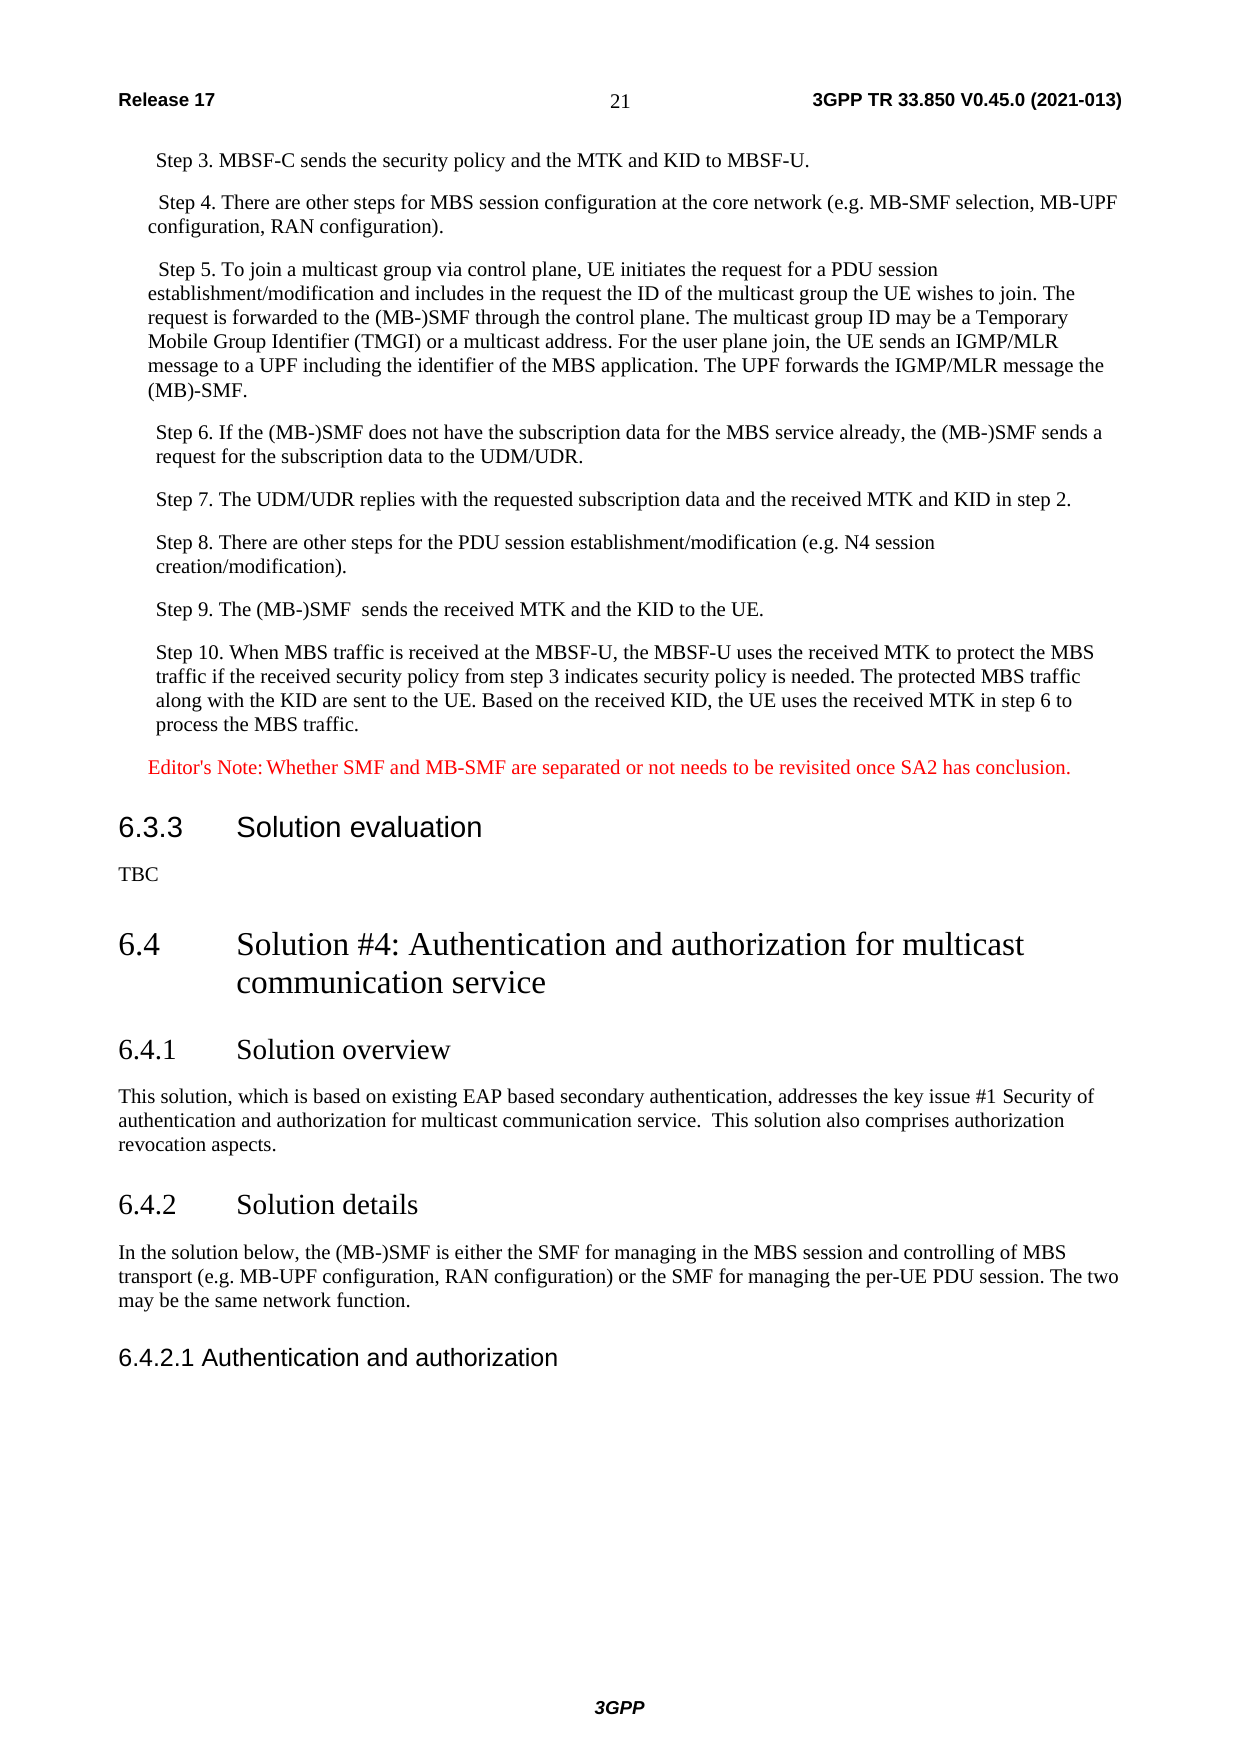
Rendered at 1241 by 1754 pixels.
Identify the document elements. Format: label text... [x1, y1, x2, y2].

text Step 7. The UDM/UDR replies with the requested subscription data and the received MTK and KID in step 2. [156, 487, 1122, 511]
text Step 6. If the (MB-)SMF does not have the subscription data for the MBS service already, the (MB-)SMF sends a request for the subscription data to the UDM/UDR. [156, 420, 1122, 468]
text Step 10. When MBS traffic is received at the MBSF-U, the MBSF-U uses the received MTK to protect the MBS traffic if the received security policy from step 3 indicates security policy is needed. The protected MBS traffic along with the KID are sent to the UE. Based on the received KID, the UE uses the received MTK in step 6 to process the MBS traffic. [156, 640, 1122, 736]
text Step 9. The (MB-)SMF sends the received MTK and the KID to the UE. [156, 597, 1122, 621]
text In the solution below, the (MB-)SMF is either the SMF for managing in the MBS session and controlling of MBS transport (e.g. MB-UPF configuration, RAN configuration) or the SMF for managing the per-UE PDU session. The two may be the same network function. [118, 1240, 1122, 1312]
text Step 5. To join a multicast group via control plane, UE initiates the request for a PDU session establishment/modification and includes in the request the ID of the multicast group the UE wishes to join. The request is forwarded to the (MB-)SMF through the control plane. The multicast group ID may be a Temporary Mobile Group Identifier (TMGI) or a multicast address. For the user plane join, the UE sends an IGMP/MLR message to a UPF including the identifier of the MBS application. The UPF forwards the IGMP/MLR message the (MB)-SMF. [148, 257, 1122, 402]
subtitle 6.4.2 Solution details [118, 1187, 1122, 1221]
text Step 4. There are other steps for MBS session configuration at the core network (e.g. MB-SMF selection, MB-UPF configuration, RAN configuration). [148, 190, 1122, 238]
subtitle 6.4.1 Solution overview [118, 1032, 1122, 1065]
subtitle 6.4 Solution #4: Authentication and authorization for multicast communication service [118, 924, 1122, 1001]
text This solution, which is based on existing EAP based secondary authentication, addresses the key issue #1 Security of authentication and authorization for multicast communication service. [118, 1084, 1122, 1156]
subtitle 6.3.3 Solution evaluation [118, 810, 1122, 843]
text TBC [118, 862, 1122, 886]
text Editor's Note: Whether SMF and MB-SMF are separated or not needs to be revisited once SA2 has conclusion. [148, 755, 1122, 779]
text Step 3. MBSF-C sends the security policy and the MTK and KID to MBSF-U. [156, 147, 1122, 172]
text Step 8. There are other steps for the PDU session establishment/modification (e.g. N4 session creation/modification). [156, 530, 1122, 578]
